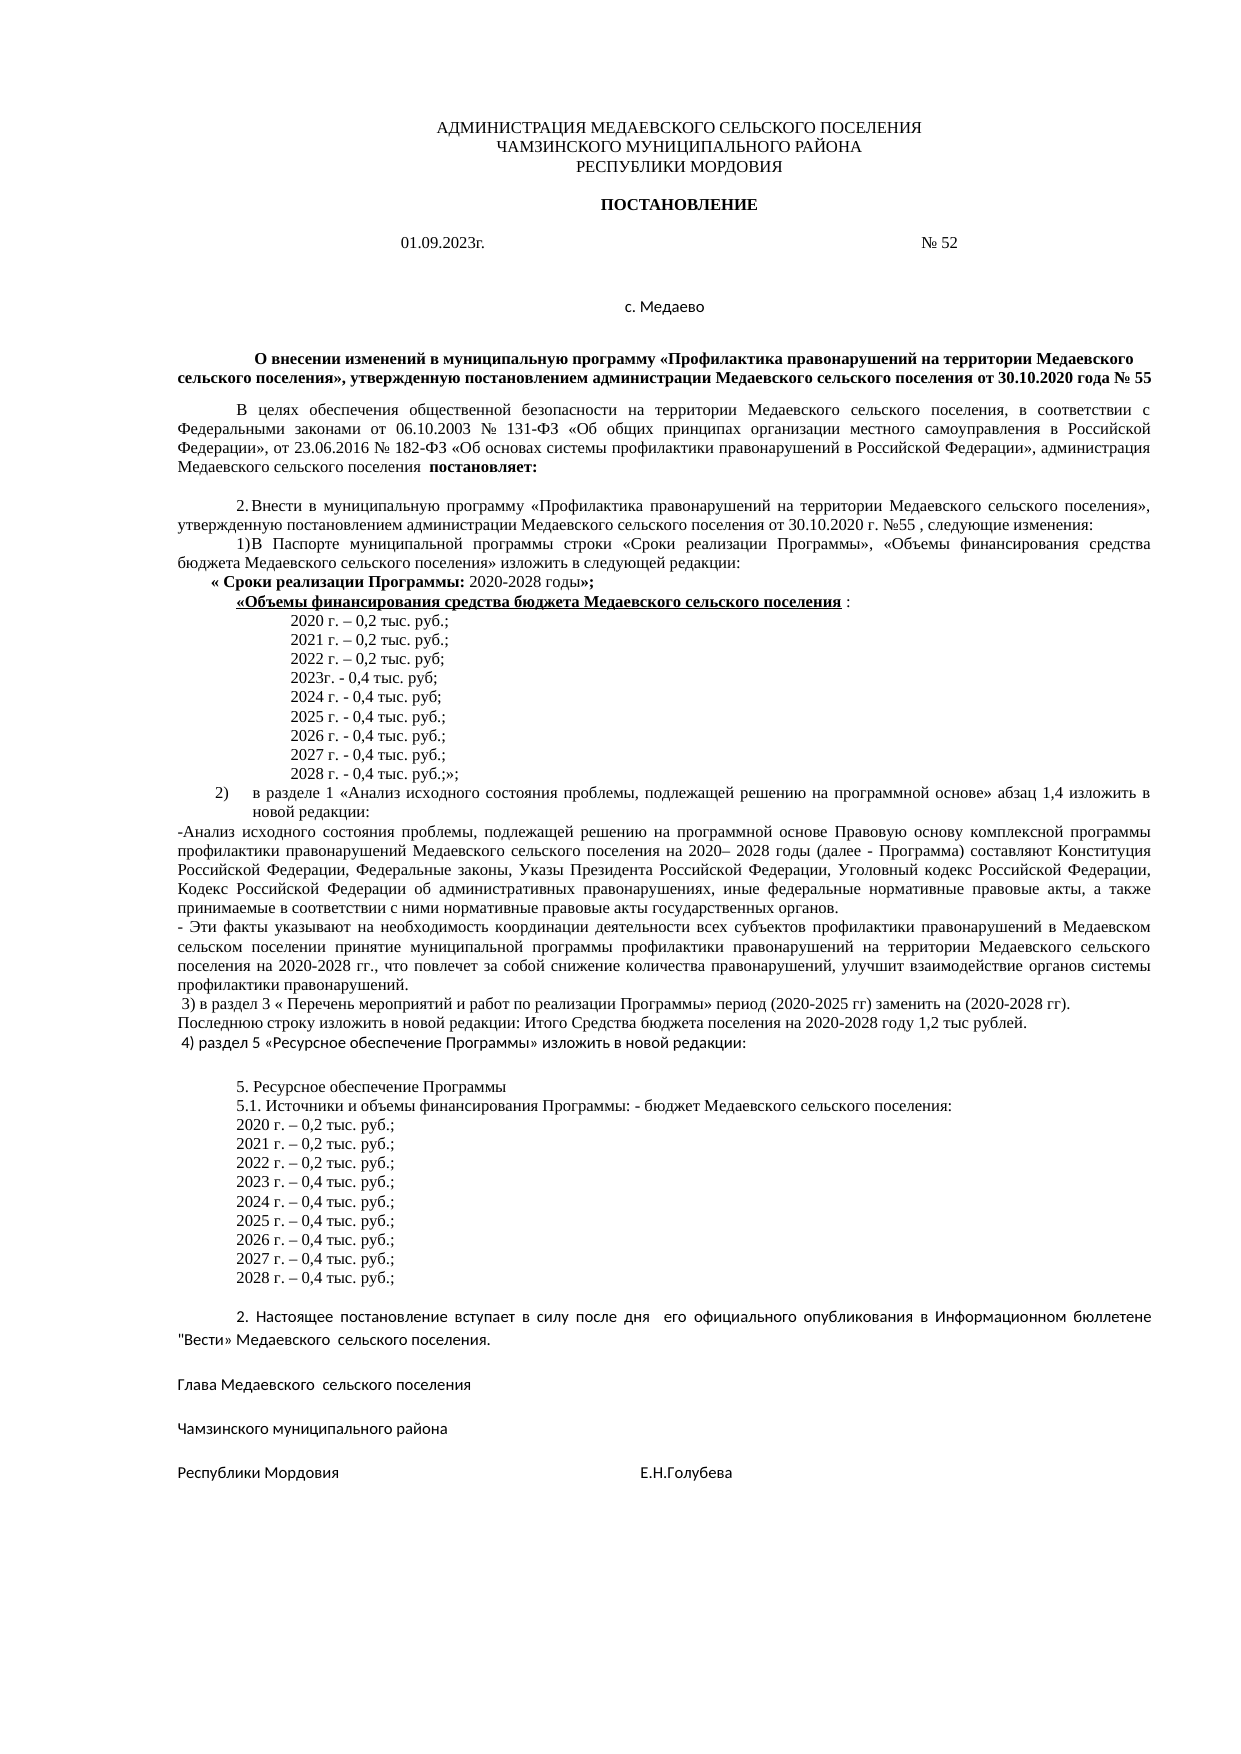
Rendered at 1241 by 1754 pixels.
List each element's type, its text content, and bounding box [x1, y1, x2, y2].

text 2. Настоящее постановление вступает в силу после дня его официального опубликования в Информационном бюллетене "Вести» Медаевского сельского поселения. [177, 1306, 1152, 1350]
text В целях обеспечения общественной безопасности на территории Медаевского сельского поселения, в соответствии с Федеральными законами от 06.10.2003 № 131-ФЗ «Об общих принципах организации местного самоуправления в Российской Федерации», от 23.06.2016 № 182-ФЗ «Об основах системы профилактики правонарушений в Российской Федерации», администрация Медаевского сельского поселения постановляет: [177, 400, 1152, 476]
text 2028 г. - 0,4 тыс. руб.;»; [177, 764, 1152, 783]
text ПОСТАНОВЛЕНИЕ [177, 195, 1181, 214]
text . – 0,4 тыс. руб.; [177, 1172, 1152, 1191]
text Глава Медаевского сельского поселения [177, 1374, 1152, 1394]
text АДМИНИСТРАЦИЯ МЕДАЕВСКОГО СЕЛЬСКОГО ПОСЕЛЕНИЯ [177, 118, 1181, 137]
text 2028 г. – 0,4 тыс. руб.; [177, 1268, 1152, 1287]
text 2020 г. – 0,2 тыс. руб.; [177, 611, 1152, 630]
text 01.09.2023г. № 52 [177, 233, 1181, 252]
text РЕСПУБЛИКИ МОРДОВИЯ [177, 156, 1181, 176]
list Внести в муниципальную программу «Профилактика правонарушений на территории Медаевского сельского поселения», утвержденную постановлением администрации Медаевского сельского поселения от 30.10.2020 г. №55 , следующие изменения: [177, 496, 1152, 534]
text . – 0,2 тыс. руб.; [177, 1134, 1152, 1153]
text 2027 г. - 0,4 тыс. руб.; [177, 745, 1152, 764]
text 3) в раздел 3 « Перечень мероприятий и работ по реализации Программы» период (2020-2025 гг) заменить на (2020-2028 гг). [177, 994, 1152, 1013]
text Последнюю строку изложить в новой редакции: Итого Средства бюджета поселения на 2020-2028 году 1,2 тыс рублей. [177, 1013, 1152, 1032]
text . – 0,4 тыс. руб.; [177, 1191, 1152, 1211]
text Республики Мордовия Е.Н.Голубева [177, 1462, 1152, 1482]
text 5.1. Источники и объемы финансирования Программы: - бюджет Медаевского сельского поселения: [177, 1096, 1152, 1115]
text - Эти факты указывают на необходимость координации деятельности всех субъектов профилактики правонарушений в Медаевском сельском поселении принятие муниципальной программы профилактики правонарушений на территории Медаевского сельского поселения на 2020-2028 гг., что повлечет за собой снижение количества правонарушений, улучшит взаимодействие органов системы профилактики правонарушений. [177, 917, 1152, 994]
text Чамзинского муниципального района [177, 1418, 1152, 1438]
text -Анализ исходного состояния проблемы, подлежащей решению на программной основе Правовую основу комплексной программы профилактики правонарушений Медаевского сельского поселения на 2020– 2028 годы (далее - Программа) составляют Конституция Российской Федерации, Федеральные законы, Указы Президента Российской Федерации, Уголовный кодекс Российской Федерации, Кодекс Российской Федерации об административных правонарушениях, иные федеральные нормативные правовые акты, а также принимаемые в соответствии с ними нормативные правовые акты государственных органов. [177, 821, 1152, 917]
text 2021 г. – 0,2 тыс. руб.; [177, 630, 1152, 649]
text 2020 г. – 0,2 тыс. руб.; [177, 1115, 1152, 1134]
text « Сроки реализации Программы: 2020-2028 годы»; [177, 572, 1152, 591]
list в разделе 1 «Анализ исходного состояния проблемы, подлежащей решению на программной основе» абзац 1,4 изложить в новой редакции: [215, 783, 1152, 821]
list В Паспорте муниципальной программы строки «Сроки реализации Программы», «Объемы финансирования средства бюджета Медаевского сельского поселения» изложить в следующей редакции: [177, 534, 1152, 572]
text 2027 г. – 0,4 тыс. руб.; [177, 1249, 1152, 1268]
text 5. Ресурсное обеспечение Программы [177, 1076, 1152, 1096]
text 4) раздел 5 «Ресурсное обеспечение Программы» изложить в новой редакции: [177, 1032, 1152, 1052]
text О внесении изменений в муниципальную программу «Профилактика правонарушений на территории Медаевского сельского поселения», утвержденную постановлением администрации Медаевского сельского поселения от 30.10.2020 года № 55 [177, 349, 1152, 387]
text . – 0,4 тыс. руб.; [177, 1211, 1152, 1230]
text . – 0,2 тыс. руб.; [177, 1153, 1152, 1172]
text ЧАМЗИНСКОГО МУНИЦИПАЛЬНОГО РАЙОНА [177, 137, 1181, 156]
text «Объемы финансирования средства бюджета Медаевского сельского поселения : [177, 591, 1152, 611]
text 2025 г. - 0,4 тыс. руб.; [177, 706, 1152, 726]
text 2022 г. – 0,2 тыс. руб; [177, 649, 1152, 668]
text 2023г. - 0,4 тыс. руб; [177, 668, 1152, 687]
text 2024 г. - 0,4 тыс. руб; [177, 687, 1152, 706]
text 2026 г. - 0,4 тыс. руб.; [177, 726, 1152, 745]
text 2026 г. – 0,4 тыс. руб.; [177, 1230, 1152, 1249]
text с. Медаево [177, 296, 1152, 317]
